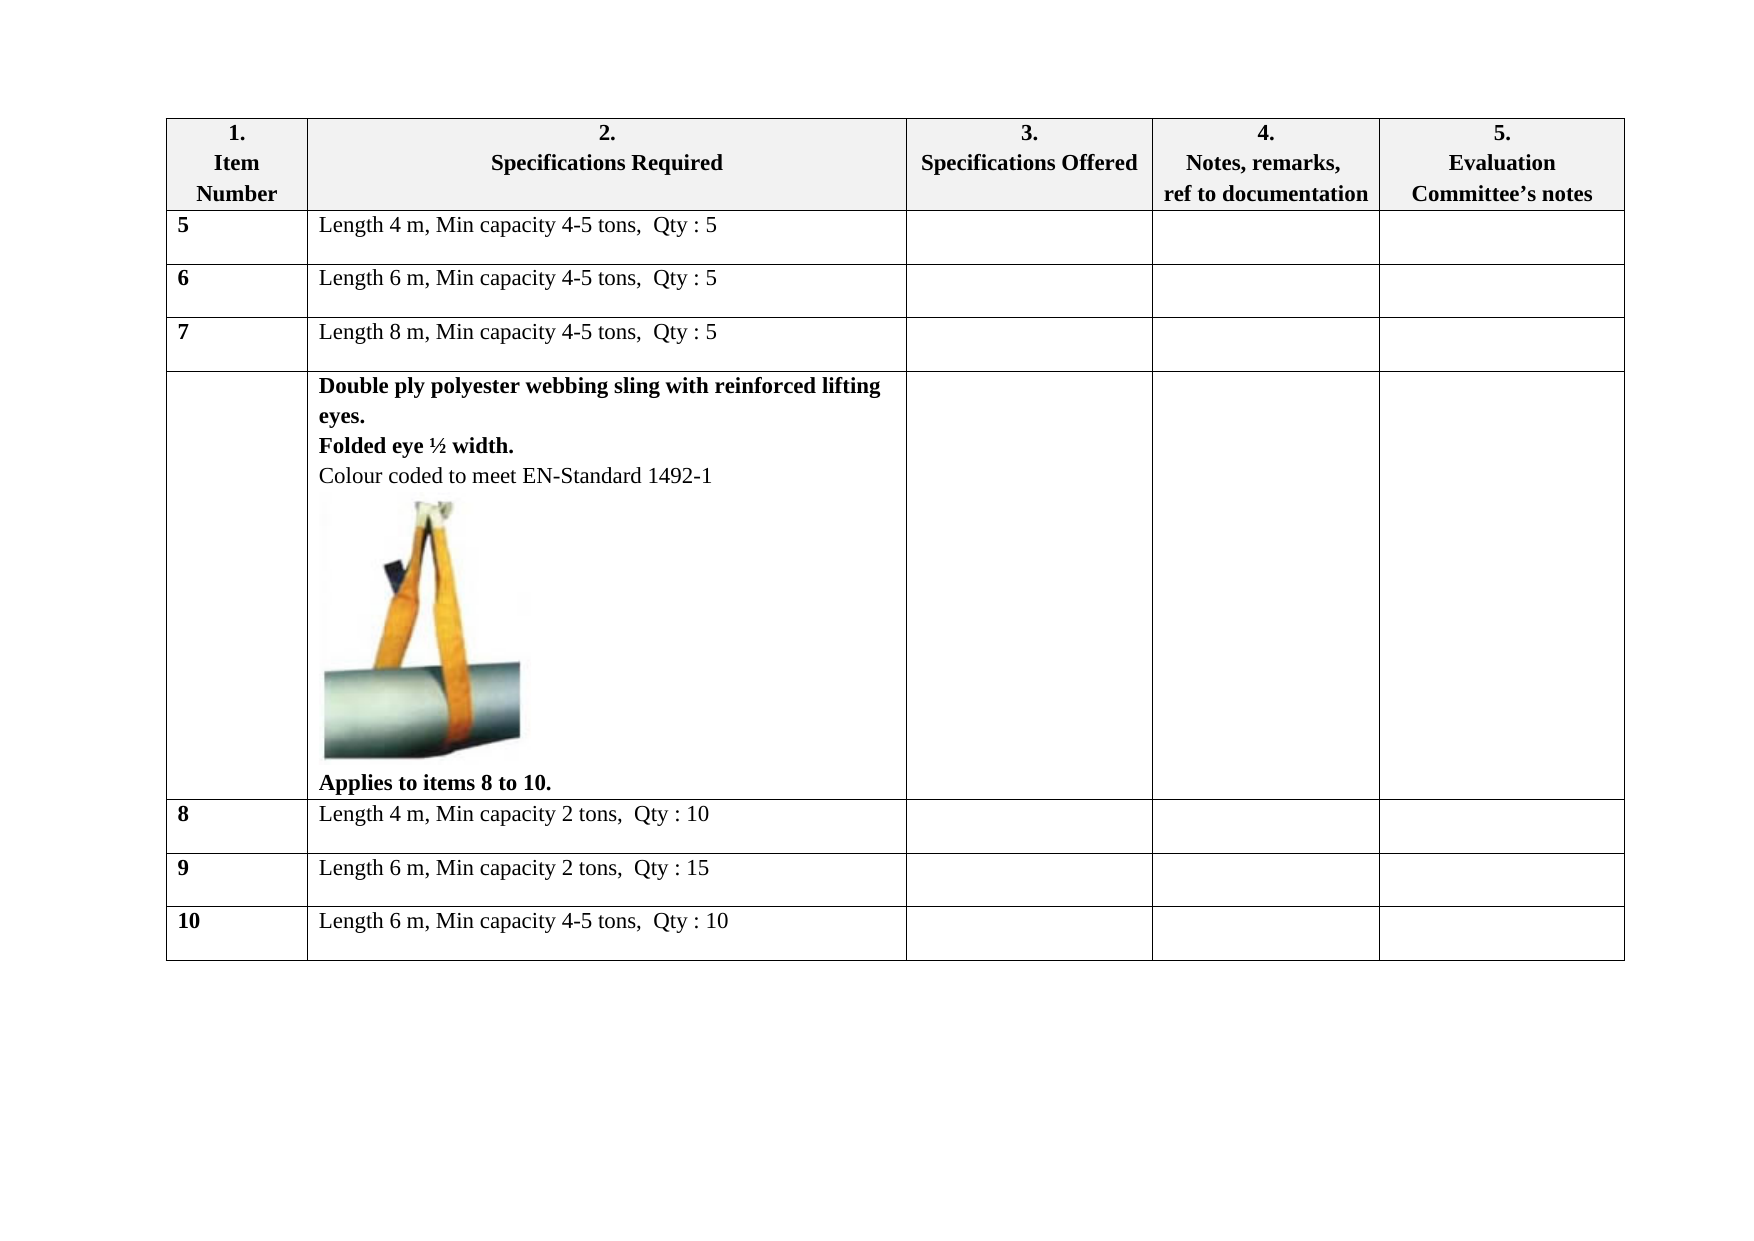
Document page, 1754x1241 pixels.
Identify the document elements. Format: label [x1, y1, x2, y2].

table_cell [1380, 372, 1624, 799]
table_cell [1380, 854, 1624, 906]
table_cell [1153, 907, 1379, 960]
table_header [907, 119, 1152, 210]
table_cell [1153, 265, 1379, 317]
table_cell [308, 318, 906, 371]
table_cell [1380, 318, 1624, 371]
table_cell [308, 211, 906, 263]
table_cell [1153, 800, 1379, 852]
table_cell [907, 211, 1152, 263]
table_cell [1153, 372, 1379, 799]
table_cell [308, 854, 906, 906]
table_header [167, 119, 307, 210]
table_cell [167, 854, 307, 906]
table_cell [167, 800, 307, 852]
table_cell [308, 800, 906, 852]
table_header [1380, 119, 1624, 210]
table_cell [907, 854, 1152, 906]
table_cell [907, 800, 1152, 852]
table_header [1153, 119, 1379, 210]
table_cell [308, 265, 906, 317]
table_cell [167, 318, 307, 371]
picture [318, 492, 532, 765]
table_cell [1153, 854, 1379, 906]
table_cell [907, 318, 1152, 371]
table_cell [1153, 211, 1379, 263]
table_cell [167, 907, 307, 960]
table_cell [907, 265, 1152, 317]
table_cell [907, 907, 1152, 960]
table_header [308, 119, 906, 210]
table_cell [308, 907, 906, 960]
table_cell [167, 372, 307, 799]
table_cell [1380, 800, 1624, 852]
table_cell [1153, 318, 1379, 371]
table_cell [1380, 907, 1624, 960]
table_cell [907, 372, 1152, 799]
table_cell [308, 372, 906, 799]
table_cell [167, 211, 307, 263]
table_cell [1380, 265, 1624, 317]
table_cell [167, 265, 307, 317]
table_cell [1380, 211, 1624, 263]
